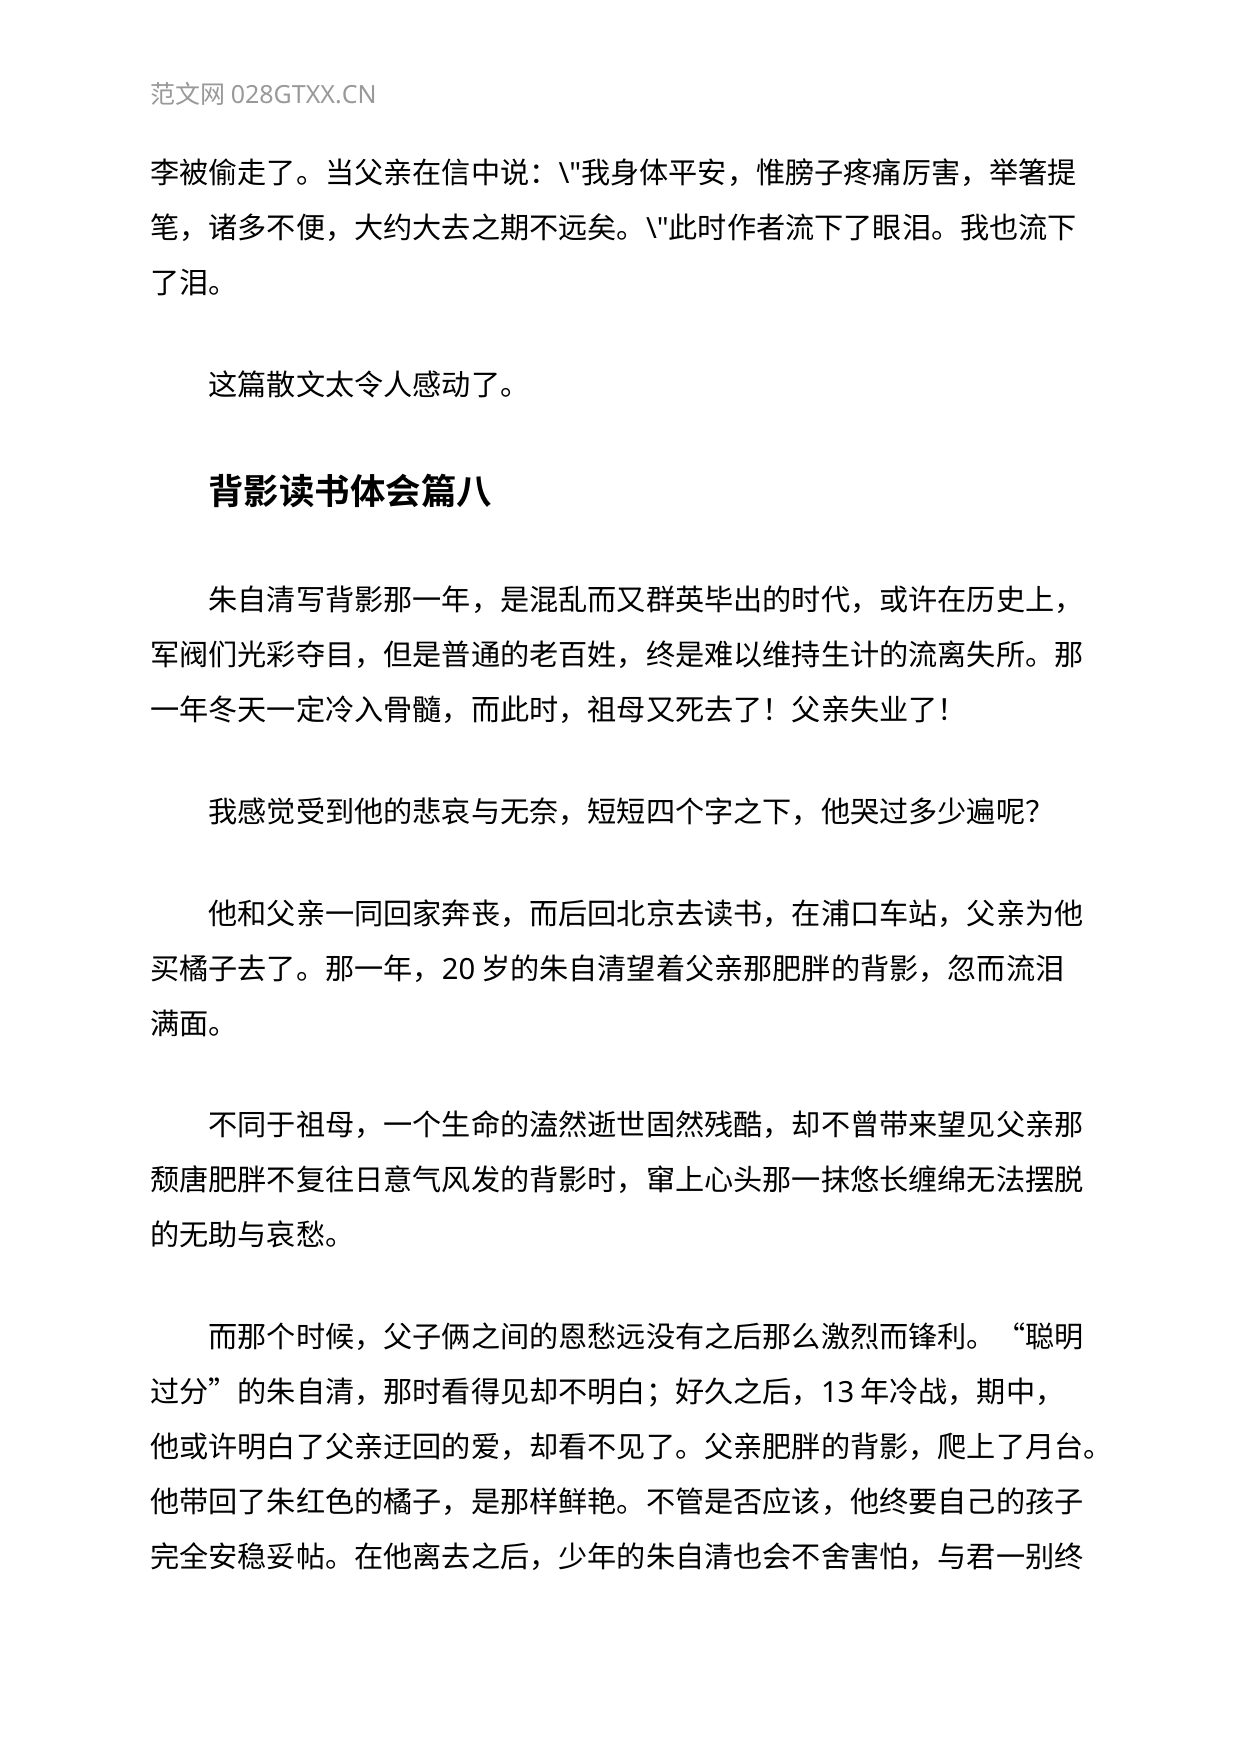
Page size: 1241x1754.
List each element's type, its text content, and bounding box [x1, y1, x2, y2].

text 他和父亲一同回家奔丧，而后回北京去读书，在浦口车站，父亲为他买橘子去了。那一年，20岁的朱自清望着父亲那肥胖的背影，忽而流泪满面。 [150, 890, 1090, 1042]
text 这篇散文太令人感动了。 [150, 362, 1090, 404]
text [150, 1313, 1090, 1576]
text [150, 150, 1090, 302]
text 背影读书体会篇八 [150, 463, 1090, 515]
text 我感觉受到他的悲哀与无奈，短短四个字之下，他哭过多少遍呢？ [150, 788, 1090, 831]
text 不同于祖母，一个生命的溘然逝世固然残酷，却不曾带来望见父亲那颓唐肥胖不复往日意气风发的背影时，窜上心头那一抹悠长缠绵无法摆脱的无助与哀愁。 [150, 1102, 1090, 1254]
text 朱自清写背影那一年，是混乱而又群英毕出的时代，或许在历史上，军阀们光彩夺目，但是普通的老百姓，终是难以维持生计的流离失所。那一年冬天一定冷入骨髓，而此时，祖母又死去了！父亲失业了！ [150, 577, 1090, 729]
